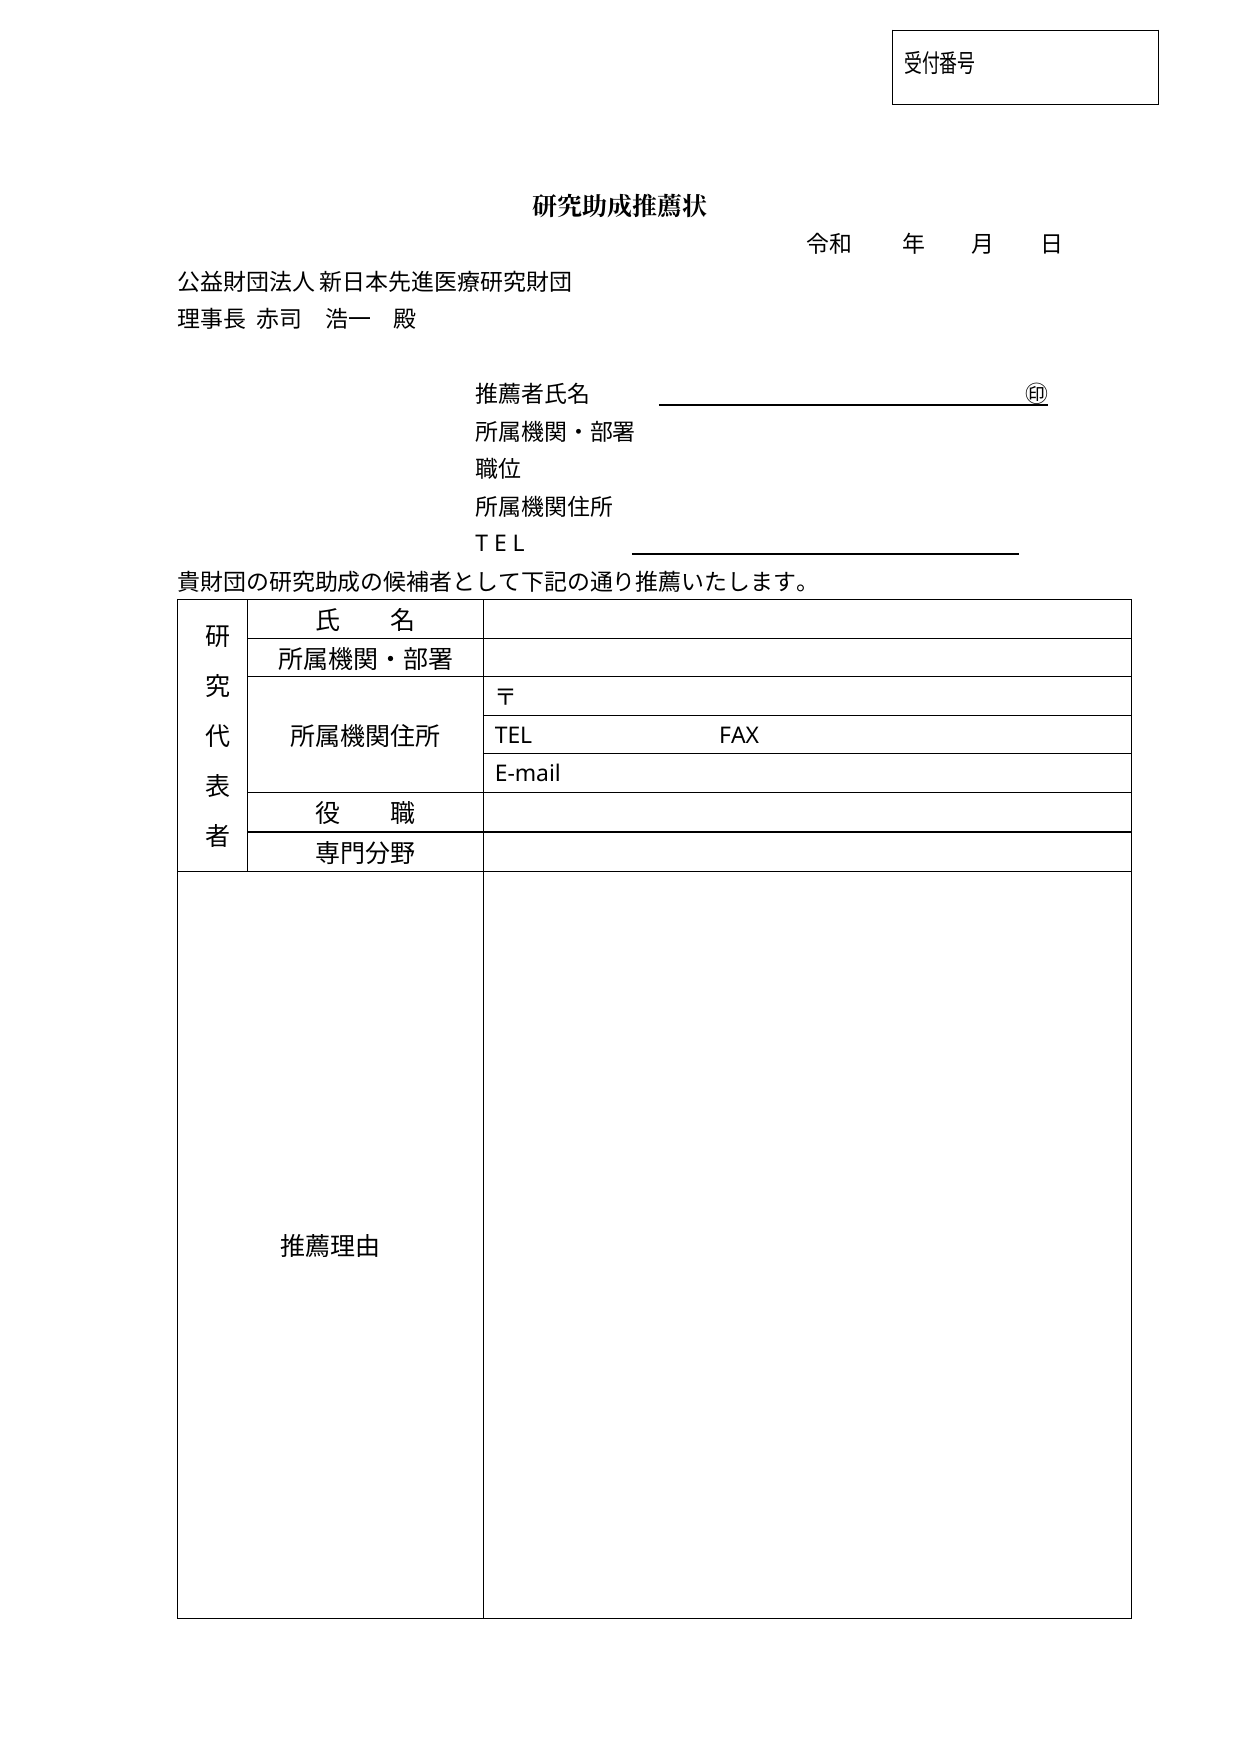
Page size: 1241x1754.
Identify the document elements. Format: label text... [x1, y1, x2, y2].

table_cell 専門分野 [248, 833, 483, 871]
table_cell [484, 639, 1131, 676]
table_cell [484, 872, 1131, 1618]
table_cell [484, 793, 1131, 831]
table_header 研 究 代 表 者 [178, 600, 247, 871]
text 令和 年 月 日 [177, 224, 1063, 261]
table_header [484, 600, 1131, 637]
table_header 氏 名 [248, 600, 483, 637]
table_cell 所属機関・部署 [248, 639, 483, 676]
table_cell 〒 [484, 677, 1131, 714]
text T E L [177, 524, 1063, 561]
text 貴財団の研究助成の候補者として下記の通り推薦いたします。 [177, 561, 1063, 599]
text 所属機関住所 [177, 486, 1063, 524]
table_cell 推薦理由 [178, 872, 483, 1618]
table_cell [484, 833, 1131, 871]
table_cell TEL FAX [484, 716, 1131, 753]
text 所属機関・部署 [177, 411, 1063, 449]
text 推薦者氏名 ㊞ [177, 374, 1063, 411]
table_cell 役 職 [248, 793, 483, 831]
text 理事長 赤司 浩一 殿 [177, 299, 1063, 336]
table_cell E-mail [484, 754, 1131, 792]
text 職位 [177, 449, 1063, 486]
text 公益財団法人 新日本先進医療研究財団 [177, 261, 1063, 299]
text 研究助成推薦状 [177, 186, 1063, 224]
table_cell 所属機関住所 [248, 677, 483, 792]
